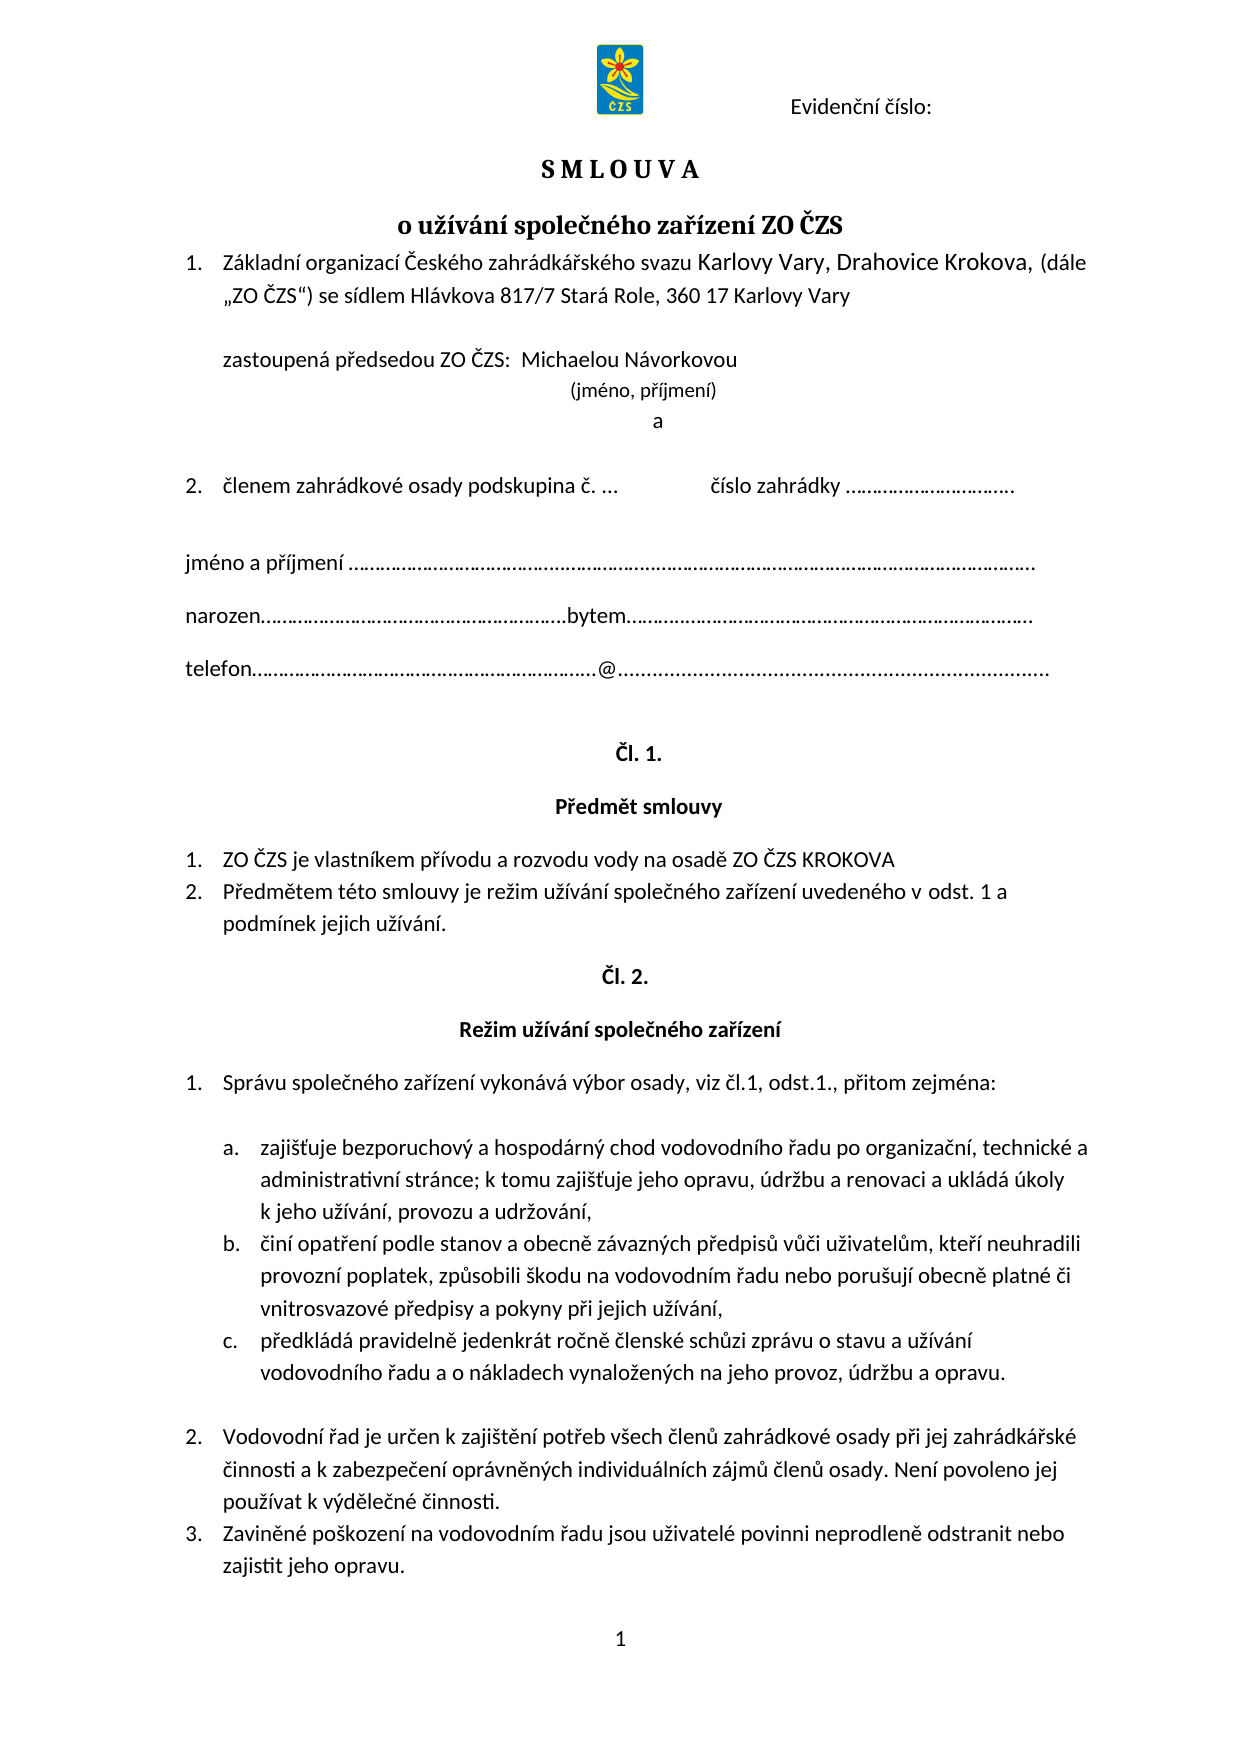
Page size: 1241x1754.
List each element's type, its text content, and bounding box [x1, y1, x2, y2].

list Správu společného zařízení vykonává výbor osady, viz čl.1, odst.1., přitom zejména: [185, 1068, 1093, 1096]
subtitle S M L O U V A [148, 154, 1093, 185]
list ZO ČZS je vlastníkem přívodu a rozvodu vody na osadě ZO ČZS KROKOVA [185, 845, 1093, 873]
text Předmět smlouvy [185, 792, 1093, 820]
picture [596, 44, 644, 115]
list Zaviněné poškození na vodovodním řadu jsou uživatelé povinni neprodleně odstranit nebo zajistit jeho opravu. [185, 1519, 1093, 1579]
list zastoupená předsedou ZO ČZS: Michaelou Návorkovou [223, 345, 1093, 373]
text narozen………………………………………………….bytem………..………………………………………………………… [185, 601, 1093, 629]
list Vodovodní řad je určen k zajištění potřeb všech členů zahrádkové osady při jej zahrádkářské činnosti a k zabezpečení oprávněných individuálních zájmů členů osady. Není povoleno jej používat k výdělečné činnosti. [185, 1422, 1093, 1515]
text Čl. 2. [148, 962, 1093, 990]
text Režim užívání společného zařízení [148, 1015, 1093, 1043]
list (jméno, příjmení) [298, 377, 1093, 403]
list činí opatření podle stanov a obecně závazných předpisů vůči uživatelům, kteří neuhradili provozní poplatek, způsobili škodu na vodovodním řadu nebo porušují obecně platné či vnitrosvazové předpisy a pokyny při jejich užívání, [223, 1229, 1093, 1322]
list členem zahrádkové osady podskupina č. … číslo zahrádky ………………………….. [185, 471, 1093, 499]
list a [223, 406, 1093, 434]
subtitle o užívání společného zařízení ZO ČZS [148, 210, 1093, 241]
text Čl. 1. [185, 739, 1093, 767]
list Předmětem této smlouvy je režim užívání společného zařízení uvedeného v odst. 1 a podmínek jejich užívání. [185, 877, 1093, 937]
list zajišťuje bezporuchový a hospodárný chod vodovodního řadu po organizační, technické a administrativní stránce; k tomu zajišťuje jeho opravu, údržbu a renovaci a ukládá úkoly k jeho užívání, provozu a udržování, [223, 1133, 1093, 1225]
list Základní organizací Českého zahrádkářského svazu Karlovy Vary, Drahovice Krokova, (dále „ZO ČZS“) se sídlem Hlávkova 817/7 Stará Role, 360 17 Karlovy Vary [185, 246, 1093, 309]
list předkládá pravidelně jedenkrát ročně členské schůzi zprávu o stavu a užívání vodovodního řadu a o nákladech vynaložených na jeho provoz, údržbu a opravu. [223, 1326, 1093, 1386]
text telefon………………………………..……………………...@........................................................................... [185, 654, 1093, 714]
text jméno a příjmení …………………………………..……………..……………………………………………………………… [185, 548, 1093, 576]
